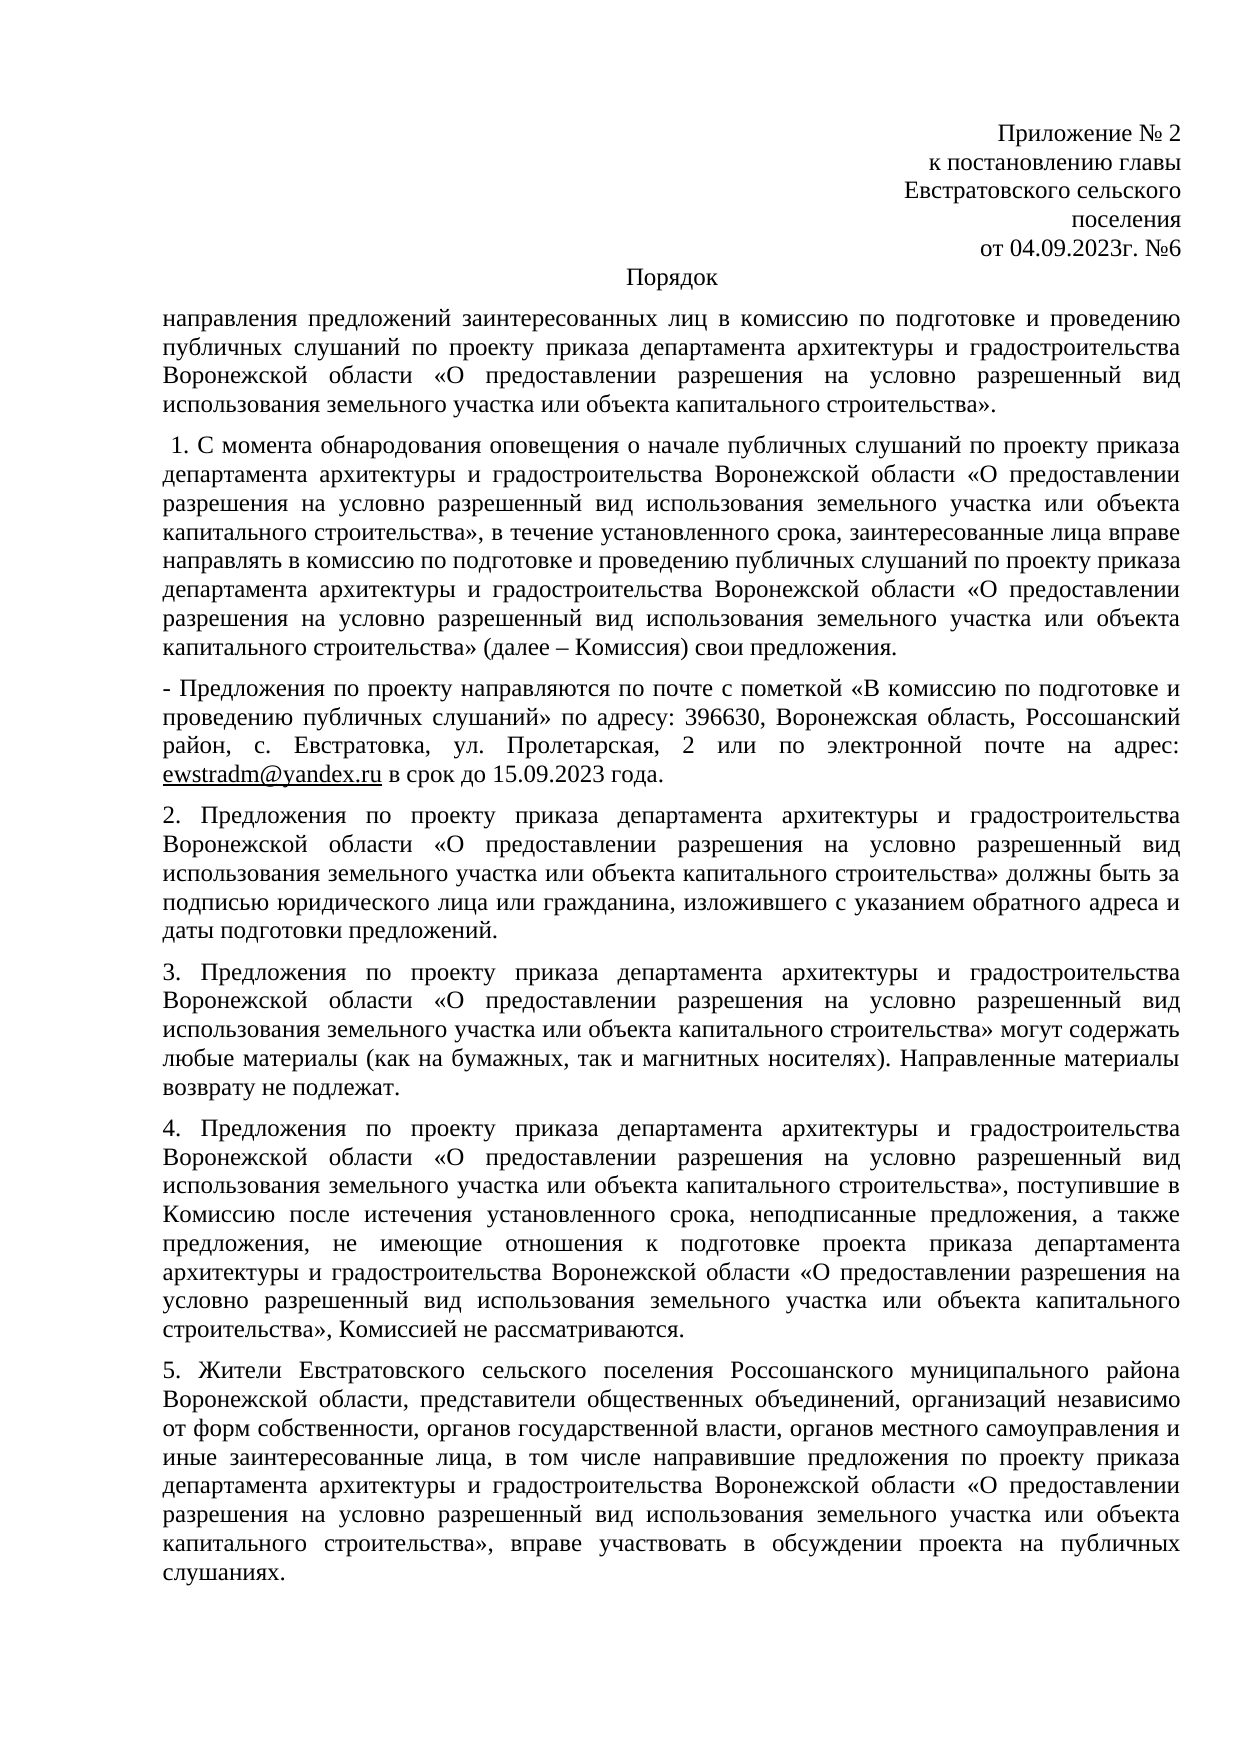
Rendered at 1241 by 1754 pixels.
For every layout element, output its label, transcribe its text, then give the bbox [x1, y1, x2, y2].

text к постановлению главы [162, 147, 1181, 176]
text 2. Предложения по проекту приказа департамента архитектуры и градостроительства Воронежской области «О предоставлении разрешения на условно разрешенный вид использования земельного участка или объекта капитального строительства» должны быть за подписью юридического лица или гражданина, изложившего с указанием обратного адреса и даты подготовки предложений. [162, 801, 1181, 944]
text направления предложений заинтересованных лиц в комиссию по подготовке и проведению публичных слушаний по проекту приказа департамента архитектуры и градостроительства Воронежской области «О предоставлении разрешения на условно разрешенный вид использования земельного участка или объекта капитального строительства». [162, 303, 1181, 418]
text 1. С момента обнародования оповещения о начале публичных слушаний по проекту приказа департамента архитектуры и градостроительства Воронежской области «О предоставлении разрешения на условно разрешенный вид использования земельного участка или объекта капитального строительства», в течение установленного срока, заинтересованные лица вправе направлять в комиссию по подготовке и проведению публичных слушаний по проекту приказа департамента архитектуры и градостроительства Воронежской области «О предоставлении разрешения на условно разрешенный вид использования земельного участка или объекта капитального строительства» (далее – Комиссия) свои предложения. [162, 431, 1181, 661]
text поселения [162, 204, 1181, 233]
text от 04.09.2023г. №6 [162, 233, 1181, 262]
text Приложение № 2 [162, 118, 1181, 147]
text Порядок [162, 262, 1181, 291]
text Евстратовского сельского [162, 176, 1181, 204]
text 4. Предложения по проекту приказа департамента архитектуры и градостроительства Воронежской области «О предоставлении разрешения на условно разрешенный вид использования земельного участка или объекта капитального строительства», поступившие в Комиссию после истечения установленного срока, неподписанные предложения, а также предложения, не имеющие отношения к подготовке проекта приказа департамента архитектуры и градостроительства Воронежской области «О предоставлении разрешения на условно разрешенный вид использования земельного участка или объекта капитального строительства», Комиссией не рассматриваются. [162, 1113, 1181, 1343]
text - Предложения по проекту направляются по почте с пометкой «В комиссию по подготовке и проведению публичных слушаний» по адресу: 396630, Воронежская область, Россошанский район, с. Евстратовка, ул. Пролетарская, 2 или по электронной почте на адрес: ewstradm@yandex.ru в срок до 15.09.2023 года. [162, 673, 1181, 788]
text 5. Жители Евстратовского сельского поселения Россошанского муниципального района Воронежской области, представители общественных объединений, организаций независимо от форм собственности, органов государственной власти, органов местного самоуправления и иные заинтересованные лица, в том числе направившие предложения по проекту приказа департамента архитектуры и градостроительства Воронежской области «О предоставлении разрешения на условно разрешенный вид использования земельного участка или объекта капитального строительства», вправе участвовать в обсуждении проекта на публичных слушаниях. [162, 1356, 1181, 1586]
text 3. Предложения по проекту приказа департамента архитектуры и градостроительства Воронежской области «О предоставлении разрешения на условно разрешенный вид использования земельного участка или объекта капитального строительства» могут содержать любые материалы (как на бумажных, так и магнитных носителях). Направленные материалы возврату не подлежат. [162, 957, 1181, 1101]
